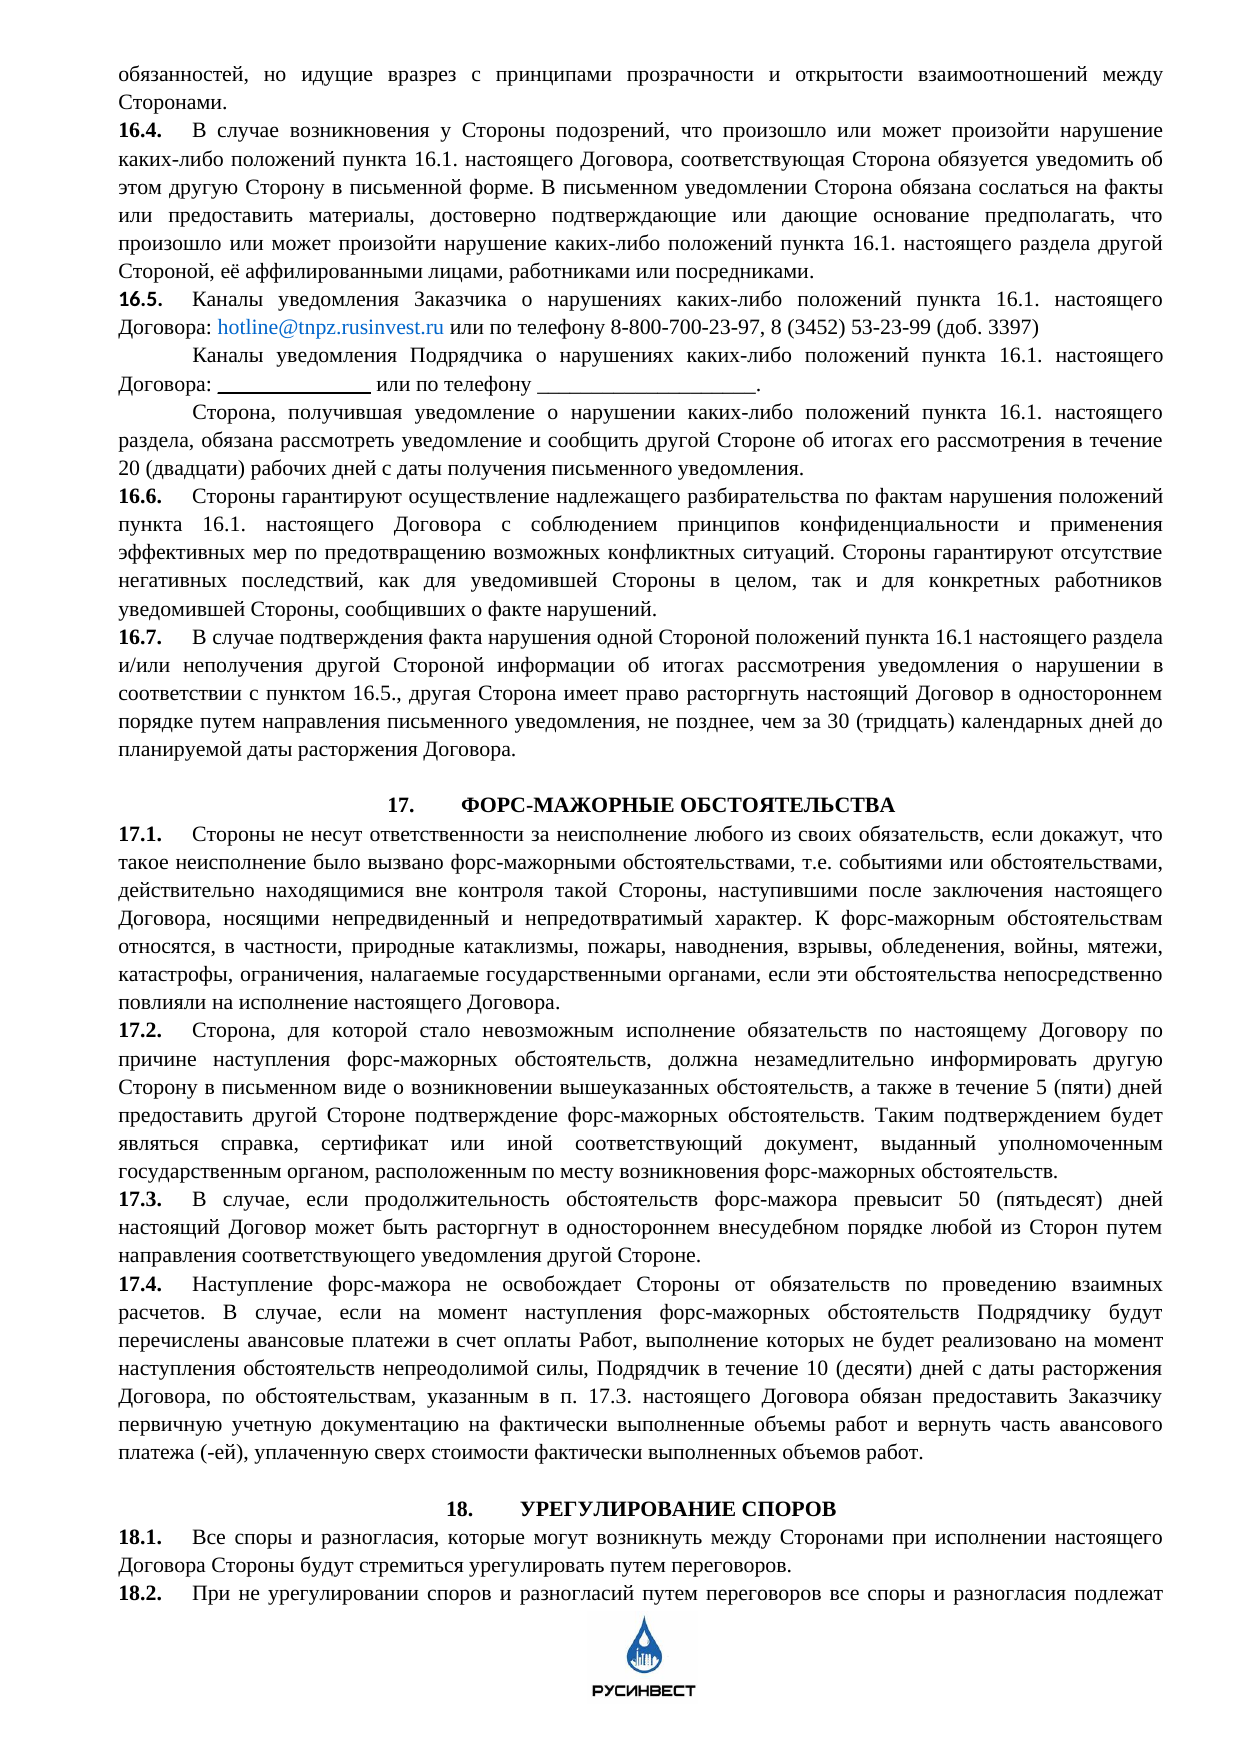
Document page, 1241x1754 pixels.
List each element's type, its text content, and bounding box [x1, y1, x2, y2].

list Сторона, для которой стало невозможным исполнение обязательств по настоящему Договору по причине наступления форс-мажорных обстоятельств, должна незамедлительно информировать другую Сторону в письменном виде о возникновении вышеуказанных обстоятельств, а также в течение 5 (пяти) дней предоставить другой Стороне подтверждение форс-мажорных обстоятельств. Таким подтверждением будет являться справка, сертификат или иной соответствующий документ, выданный уполномоченным государственным органом, расположенным по месту возникновения форс-мажорных обстоятельств. [118, 1015, 1164, 1184]
list Все споры и разногласия, которые могут возникнуть между Сторонами при исполнении настоящего Договора Стороны будут стремиться урегулировать путем переговоров. [118, 1522, 1164, 1578]
text Сторона, получившая уведомление о нарушении каких-либо положений пункта 16.1. настоящего раздела, обязана рассмотреть уведомление и сообщить другой Стороне об итогах его рассмотрения в течение 20 (двадцати) рабочих дней с даты получения письменного уведомления. [118, 397, 1164, 481]
text Каналы уведомления Подрядчика о нарушениях каких-либо положений пункта 16.1. настоящего Договора: ______________ или по телефону ____________________. [118, 340, 1164, 397]
list Стороны гарантируют осуществление надлежащего разбирательства по фактам нарушения положений пункта 16.1. настоящего Договора с соблюдением принципов конфиденциальности и применения эффективных мер по предотвращению возможных конфликтных ситуаций. Стороны гарантируют отсутствие негативных последствий, как для уведомившей Стороны в целом, так и для конкретных работников уведомившей Стороны, сообщивших о факте нарушений. [118, 481, 1164, 622]
picture [586, 1611, 698, 1704]
list Каналы уведомления Заказчика о нарушениях каких-либо положений пункта 16.1. настоящего Договора: hotline@tnpz.rusinvest.ru или по телефону 8-800-700-23-97, 8 (3452) 53-23-99 (доб. 3397) [118, 284, 1164, 340]
list ФОРС-МАЖОРНЫЕ ОБСТОЯТЕЛЬСТВА [118, 790, 1164, 818]
list УРЕГУЛИРОВАНИЕ СПОРОВ [118, 1493, 1164, 1522]
list В случае, если продолжительность обстоятельств форс-мажора превысит 50 (пятьдесят) дней настоящий Договор может быть расторгнут в одностороннем внесудебном порядке любой из Сторон путем направления соответствующего уведомления другой Стороне. [118, 1184, 1164, 1268]
list Стороны не несут ответственности за неисполнение любого из своих обязательств, если докажут, что такое неисполнение было вызвано форс-мажорными обстоятельствами, т.е. событиями или обстоятельствами, действительно находящимися вне контроля такой Стороны, наступившими после заключения настоящего Договора, носящими непредвиденный и непредотвратимый характер. К форс-мажорным обстоятельствам относятся, в частности, природные катаклизмы, пожары, наводнения, взрывы, обледенения, войны, мятежи, катастрофы, ограничения, налагаемые государственными органами, если эти обстоятельства непосредственно повлияли на исполнение настоящего Договора. [118, 818, 1164, 1015]
list В случае возникновения у Стороны подозрений, что произошло или может произойти нарушение каких-либо положений пункта 16.1. настоящего Договора, соответствующая Сторона обязуется уведомить об этом другую Сторону в письменной форме. В письменном уведомлении Сторона обязана сослаться на факты или предоставить материалы, достоверно подтверждающие или дающие основание предполагать, что произошло или может произойти нарушение каких-либо положений пункта 16.1. настоящего раздела другой Стороной, её аффилированными лицами, работниками или посредниками. [118, 115, 1164, 284]
list Наступление форс-мажора не освобождает Стороны от обязательств по проведению взаимных расчетов. В случае, если на момент наступления форс-мажорных обстоятельств Подрядчику будут перечислены авансовые платежи в счет оплаты Работ, выполнение которых не будет реализовано на момент наступления обстоятельств непреодолимой силы, Подрядчик в течение 10 (десяти) дней с даты расторжения Договора, по обстоятельствам, указанным в п. 17.3. настоящего Договора обязан предоставить Заказчику первичную учетную документацию на фактически выполненные объемы работ и вернуть часть авансового платежа (-ей), уплаченную сверх стоимости фактически выполненных объемов работ. [118, 1268, 1164, 1465]
list В случае подтверждения факта нарушения одной Стороной положений пункта 16.1 настоящего раздела и/или неполучения другой Стороной информации об итогах рассмотрения уведомления о нарушении в соответствии с пунктом 16.5., другая Сторона имеет право расторгнуть настоящий Договор в одностороннем порядке путем направления письменного уведомления, не позднее, чем за 30 (тридцать) календарных дней до планируемой даты расторжения Договора. [118, 622, 1164, 762]
